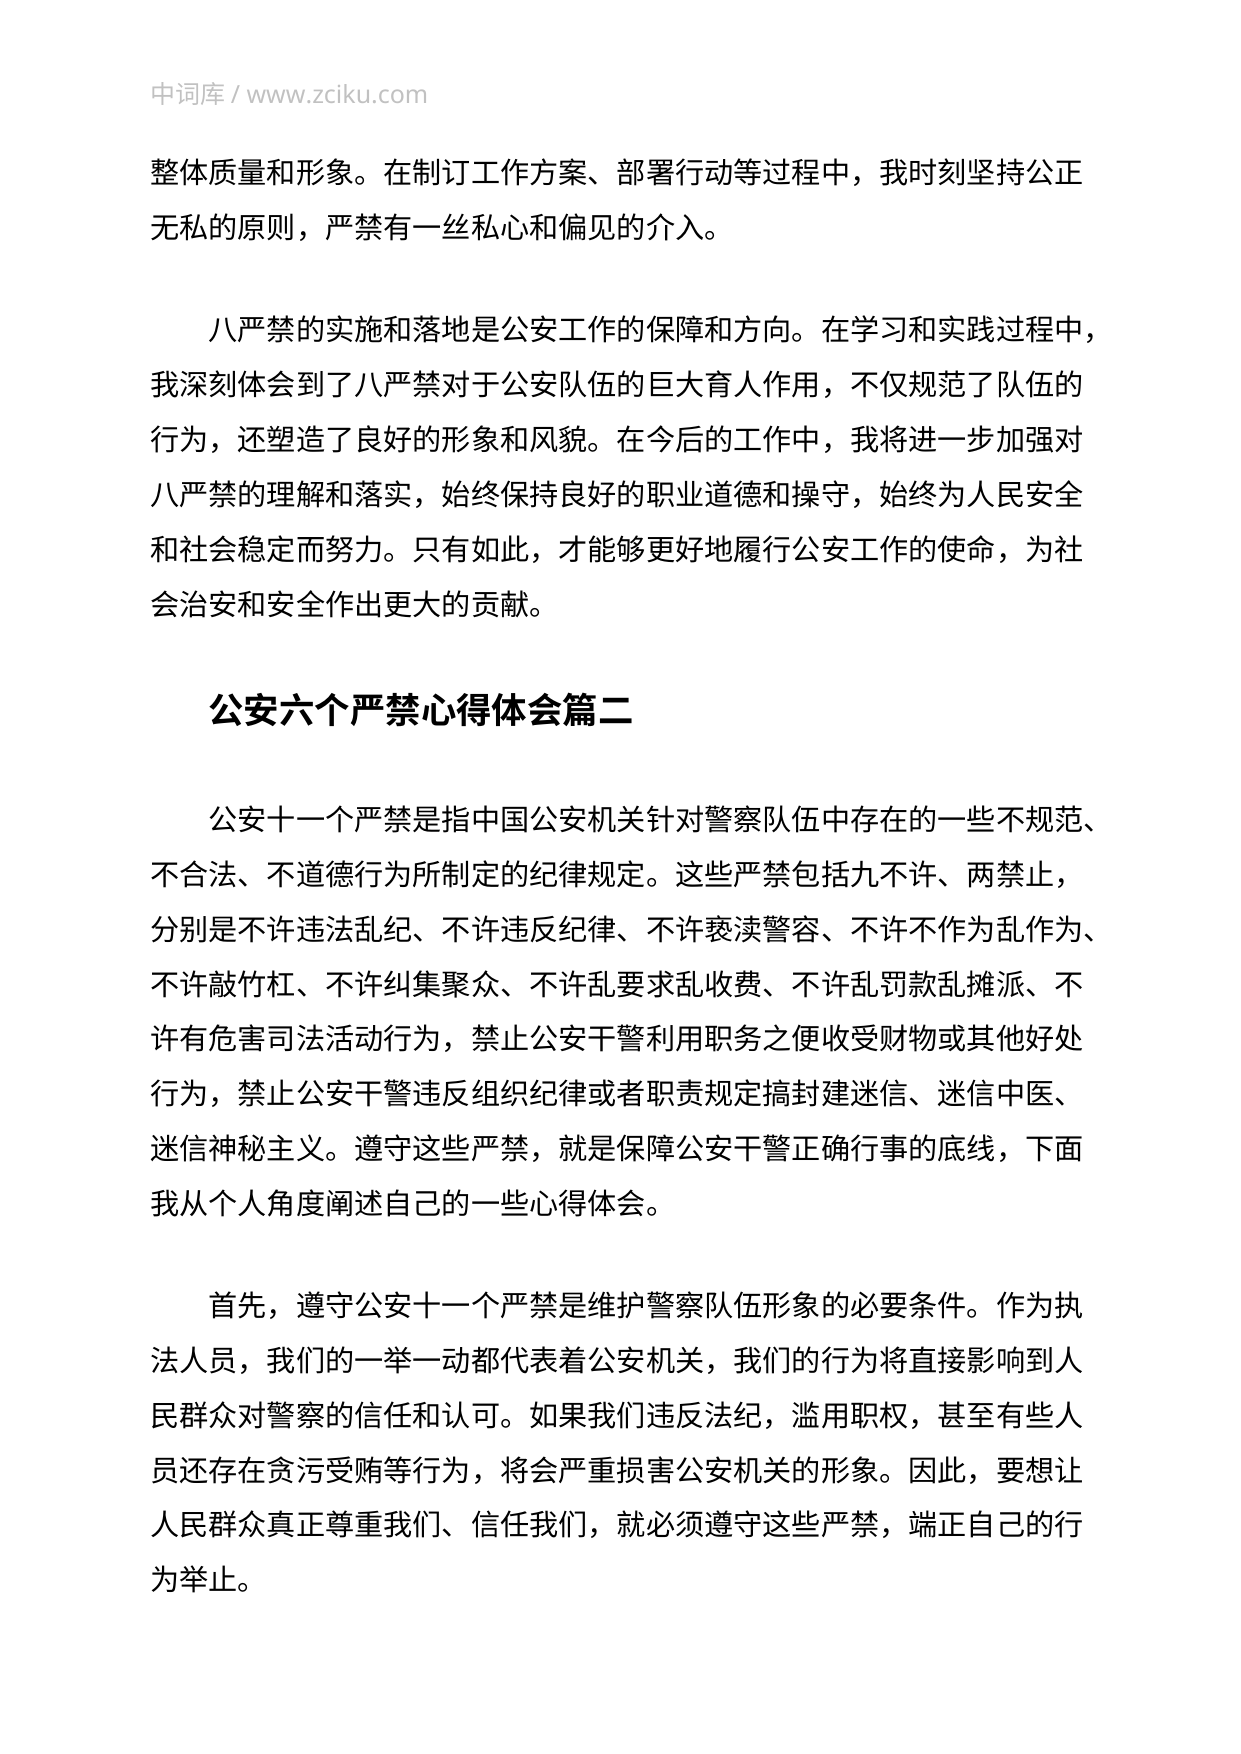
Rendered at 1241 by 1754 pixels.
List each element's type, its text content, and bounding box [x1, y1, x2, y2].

text 公安十一个严禁是指中国公安机关针对警察队伍中存在的一些不规范、不合法、不道德行为所制定的纪律规定。这些严禁包括九不许、两禁止，分别是不许违法乱纪、不许违反纪律、不许亵渎警容、不许不作为乱作为、不许敲竹杠、不许纠集聚众、不许乱要求乱收费、不许乱罚款乱摊派、不许有危害司法活动行为，禁止公安干警利用职务之便收受财物或其他好处行为，禁止公安干警违反组织纪律或者职责规定搞封建迷信、迷信中医、迷信神秘主义。遵守这些严禁，就是保障公安干警正确行事的底线，下面我从个人角度阐述自己的一些心得体会。 [150, 796, 1090, 1223]
text 首先，遵守公安十一个严禁是维护警察队伍形象的必要条件。作为执法人员，我们的一举一动都代表着公安机关，我们的行为将直接影响到人民群众对警察的信任和认可。如果我们违反法纪，滥用职权，甚至有些人员还存在贪污受贿等行为，将会严重损害公安机关的形象。因此，要想让人民群众真正尊重我们、信任我们，就必须遵守这些严禁，端正自己的行为举止。 [150, 1282, 1090, 1599]
text 公安六个严禁心得体会篇二 [150, 683, 1090, 734]
text 八严禁的实施和落地是公安工作的保障和方向。在学习和实践过程中，我深刻体会到了八严禁对于公安队伍的巨大育人作用，不仅规范了队伍的行为，还塑造了良好的形象和风貌。在今后的工作中，我将进一步加强对八严禁的理解和落实，始终保持良好的职业道德和操守，始终为人民安全和社会稳定而努力。只有如此，才能够更好地履行公安工作的使命，为社会治安和安全作出更大的贡献。 [150, 307, 1090, 623]
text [150, 150, 1090, 247]
